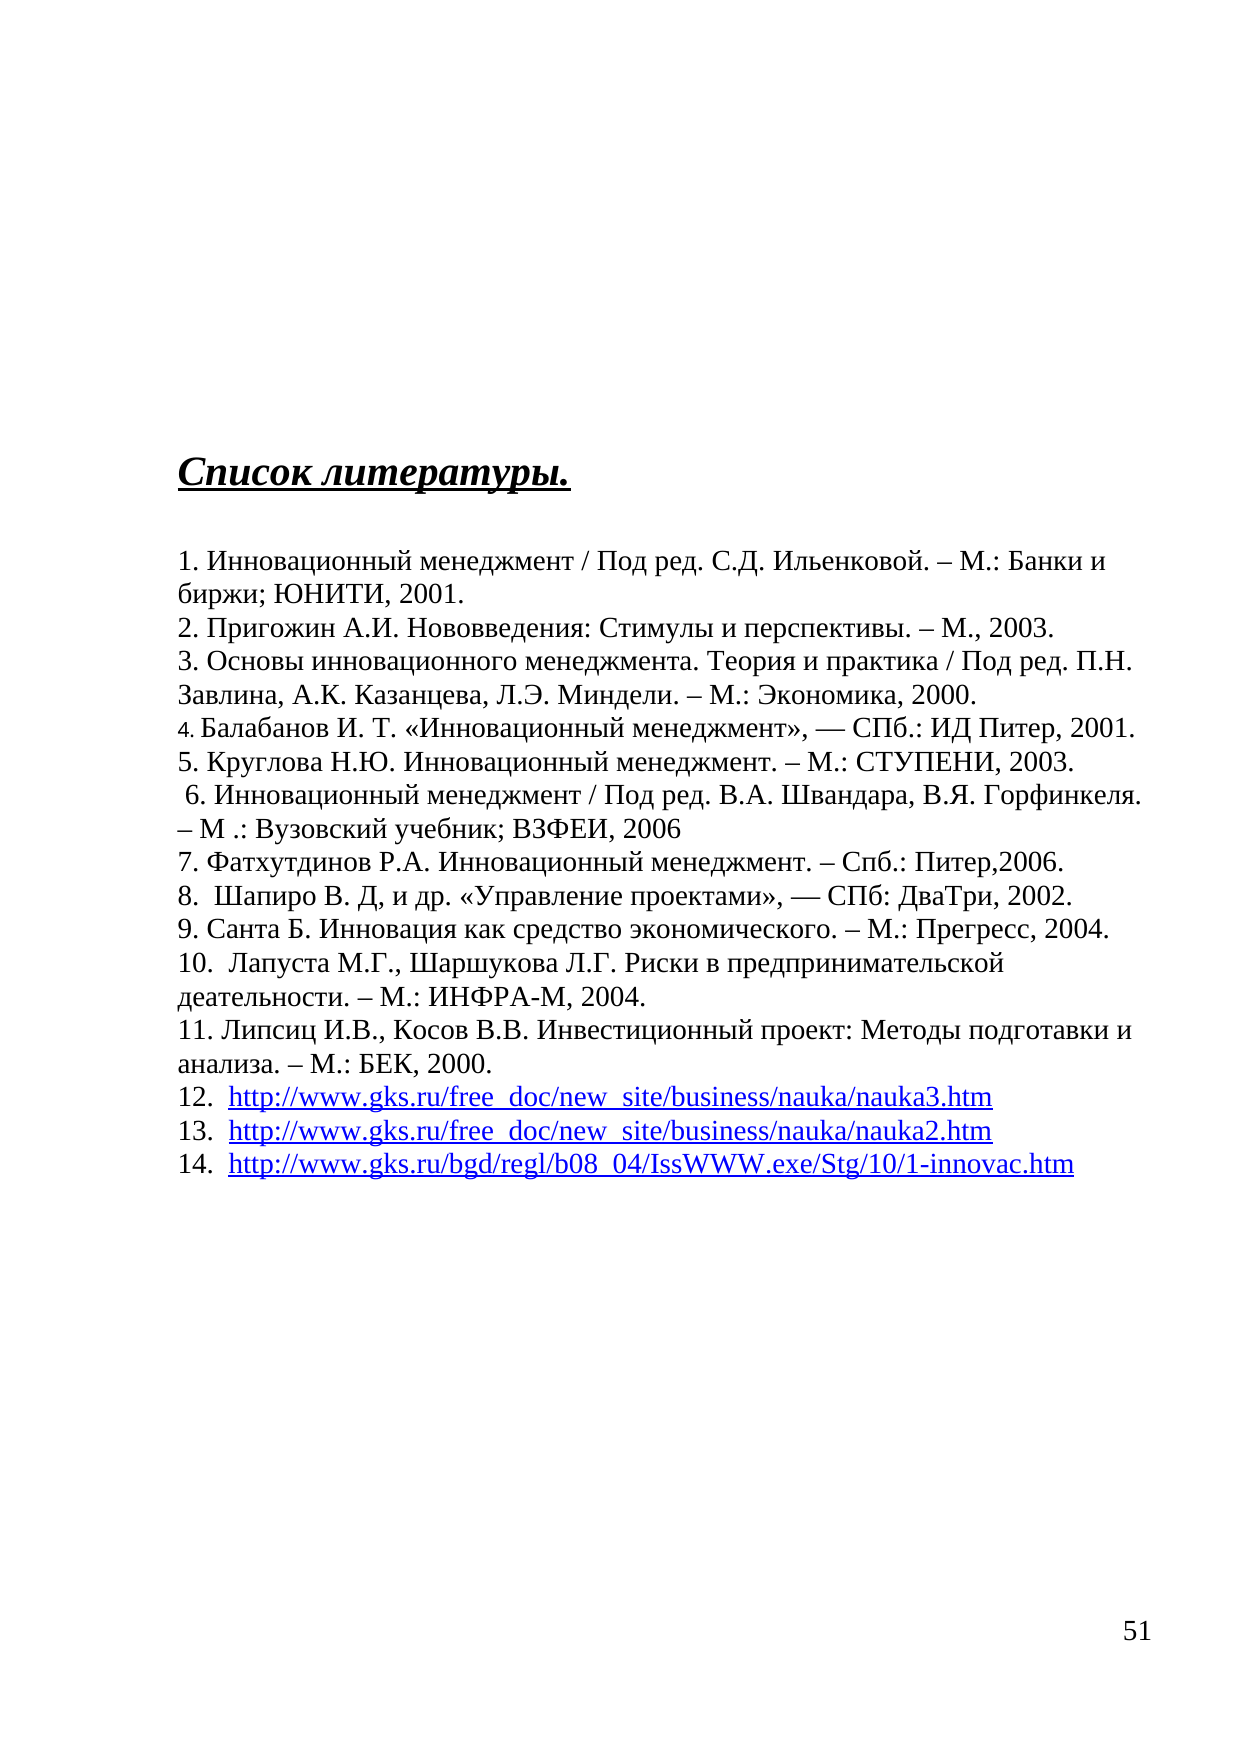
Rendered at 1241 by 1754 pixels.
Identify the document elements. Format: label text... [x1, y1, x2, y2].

text 6. Инновационный менеджмент / Под ред. В.А. Швандара, В.Я. Горфинкеля. – М .: Вузовский учебник; ВЗФЕИ, 2006 [177, 777, 1152, 844]
text 7. Фатхутдинов Р.А. Инновационный менеджмент. – Спб.: Питер,2006. [177, 844, 1152, 878]
text 4. Балабанов И. Т. «Инновационный менеджмент», — СПб.: ИД Питер, 2001. [177, 710, 1152, 744]
text 8. Шапиро В. Д, и др. «Управление проектами», — СПб: ДваТри, 2002. [177, 878, 1152, 912]
text 2. Пригожин А.И. Нововведения: Стимулы и перспективы. – М., 2003. [177, 610, 1152, 643]
text 12. http://www.gks.ru/free_doc/new_site/business/nauka/nauka3.htm [177, 1079, 1152, 1113]
text Список литературы. [177, 447, 1152, 495]
text 9. Санта Б. Инновация как средство экономического. – М.: Прегресс, 2004. [177, 912, 1152, 945]
text 14. http://www.gks.ru/bgd/regl/b08_04/IssWWW.exe/Stg/10/1-innovac.htm [177, 1146, 1152, 1180]
text 11. Липсиц И.В., Косов В.В. Инвестиционный проект: Методы подготавки и анализа. – М.: БЕК, 2000. [177, 1012, 1152, 1079]
text 10. Лапуста М.Г., Шаршукова Л.Г. Риски в предпринимательской деательности. – М.: ИНФРА-М, 2004. [177, 945, 1152, 1012]
text 1. Инновационный менеджмент / Под ред. С.Д. Ильенковой. – М.: Банки и биржи; ЮНИТИ, 2001. [177, 543, 1152, 610]
text 13. http://www.gks.ru/free_doc/new_site/business/nauka/nauka2.htm [177, 1113, 1152, 1146]
text 3. Основы инновационного менеджмента. Теория и практика / Под ред. П.Н. Завлина, А.К. Казанцева, Л.Э. Миндели. – М.: Экономика, 2000. [177, 643, 1152, 710]
text 5. Круглова Н.Ю. Инновационный менеджмент. – М.: СТУПЕНИ, 2003. [177, 744, 1152, 777]
